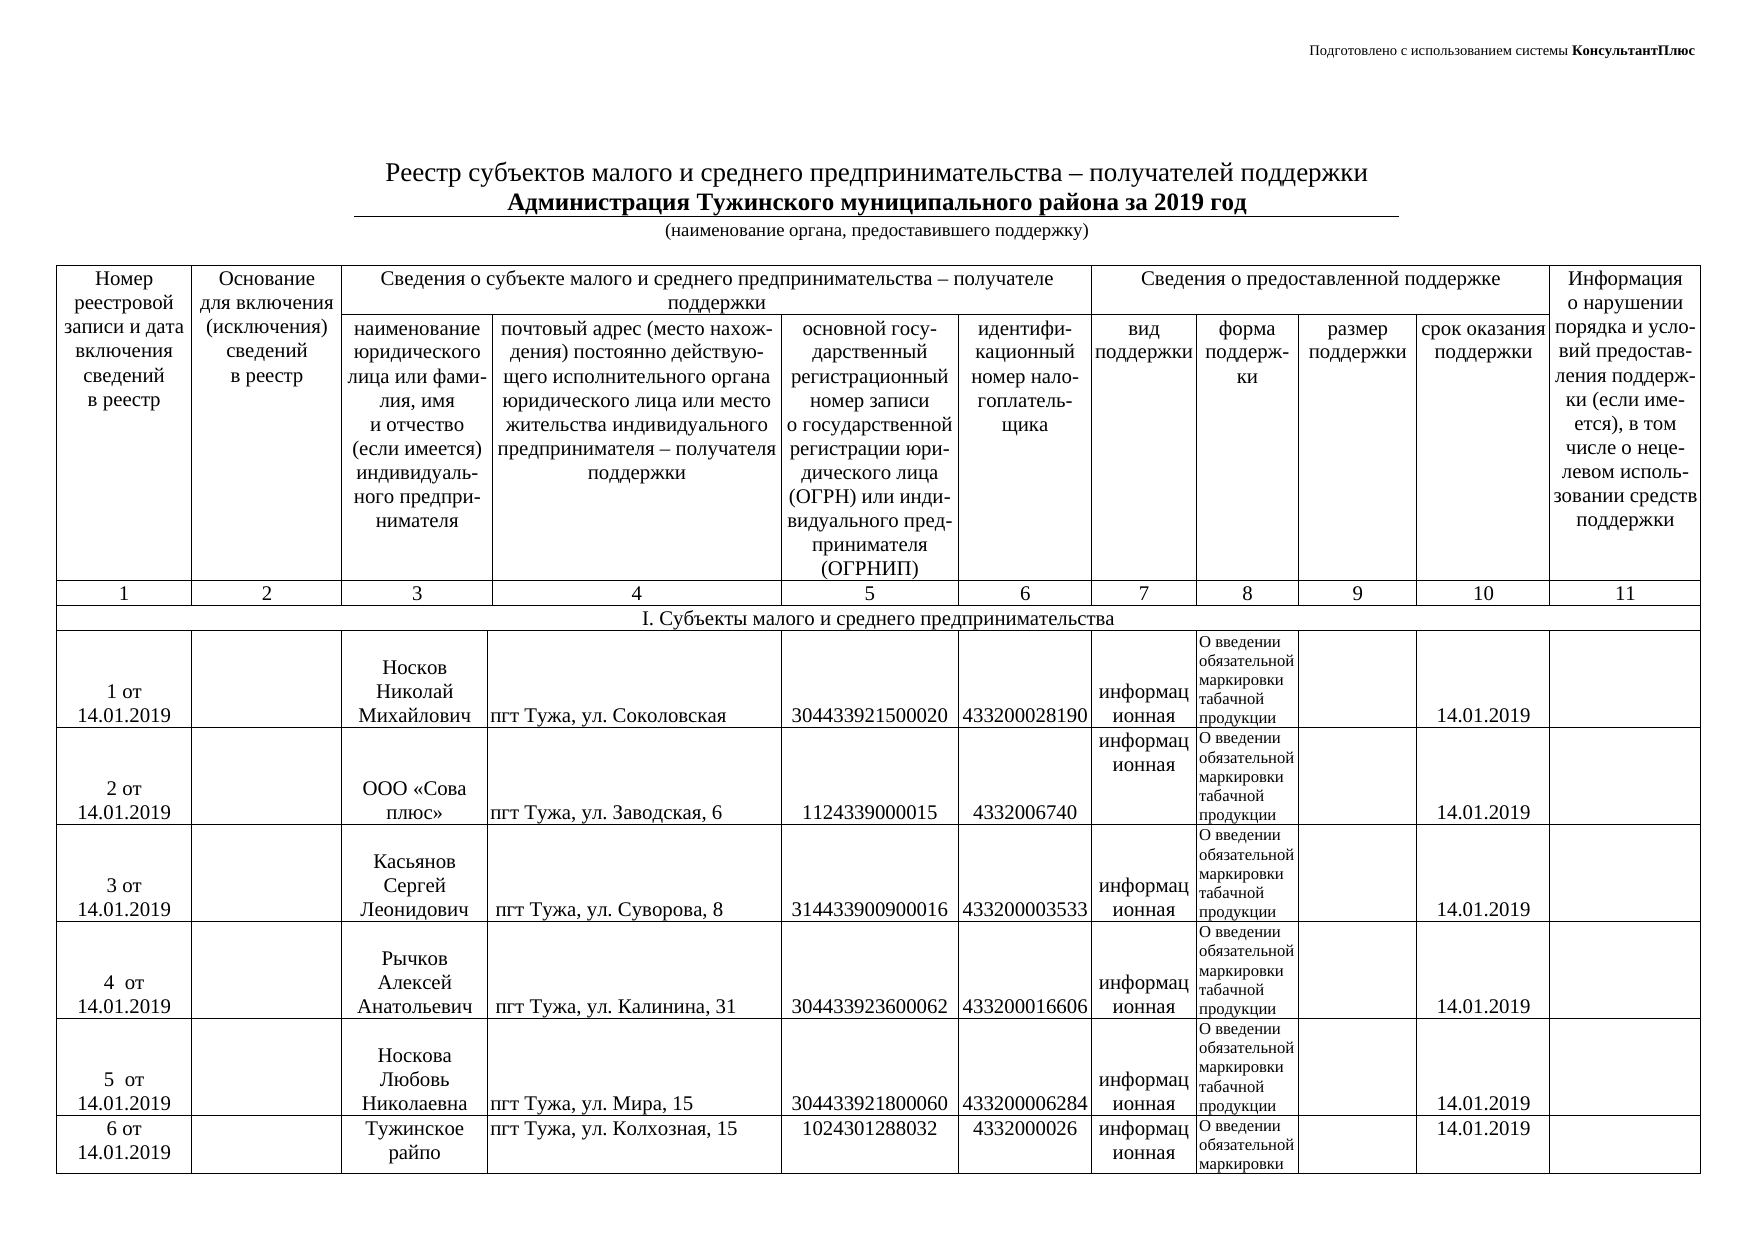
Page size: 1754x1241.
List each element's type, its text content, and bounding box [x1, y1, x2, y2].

table_cell 2 от 14.01.2019 [57, 728, 191, 824]
table_cell наименование юридического лица или фамилия, имя и отчество (если имеется) индивидуального предпринимателя [342, 315, 492, 580]
table_cell [1550, 825, 1700, 921]
table_cell [1550, 922, 1700, 1018]
table_cell 1024301288032 [782, 1116, 958, 1173]
table_cell информационная [1092, 1116, 1196, 1173]
table_cell 4332000026 [959, 1116, 1091, 1173]
table_cell пгт Тужа, ул. Заводская, 6 [488, 728, 781, 824]
table_cell [1550, 728, 1700, 824]
table_cell размер поддержки [1299, 315, 1416, 580]
table_cell 14.01.2019 [1417, 1116, 1549, 1173]
table_cell 14.01.2019 [1417, 728, 1549, 824]
table_cell [1299, 728, 1416, 824]
table_cell О введении обязательной маркировки табачной продукции [1197, 922, 1298, 1018]
table_cell [1299, 1019, 1416, 1115]
table_cell О введении обязательной маркировки табачной продукции [1197, 631, 1298, 727]
table_cell [192, 1019, 341, 1115]
table_cell 6 от 14.01.2019 [57, 1116, 191, 1173]
table_cell 4 [493, 581, 781, 605]
table_cell пгт Тужа, ул. Суворова, 8 [488, 825, 781, 921]
table_cell 1 от 14.01.2019 [57, 631, 191, 727]
table_cell 9 [1299, 581, 1416, 605]
text Реестр субъектов малого и среднего предпринимательства – получателей поддержки [59, 156, 1695, 187]
table_header Сведения о субъекте малого и среднего предпринимательства – получателе поддержки [342, 266, 1091, 314]
table_cell 3 от 14.01.2019 [57, 825, 191, 921]
table_cell 5 [782, 581, 958, 605]
table_cell информационная [1092, 825, 1196, 921]
table_cell информационная [1092, 1019, 1196, 1115]
table_cell 14.01.2019 [1417, 922, 1549, 1018]
table_header Информация о нарушении порядка и условий предоставления поддержки (если имеется), в том числе о нецелевом использовании средств поддержки [1550, 266, 1700, 580]
table_cell [1550, 631, 1700, 727]
text (наименование органа, предоставившего поддержку) [354, 217, 1399, 240]
table_cell 433200003533 [959, 825, 1091, 921]
table_cell [1550, 1019, 1700, 1115]
table_cell [192, 728, 341, 824]
table_cell информационная [1092, 631, 1196, 727]
table_cell [1299, 922, 1416, 1018]
table_cell 433200028190 [959, 631, 1091, 727]
table_cell [1299, 825, 1416, 921]
table_cell [192, 825, 341, 921]
table_cell 433200006284 [959, 1019, 1091, 1115]
table_cell Носков Николай Михайлович [342, 631, 487, 727]
table_cell основной государственный регистрационный номер записи о государственной регистрации юридического лица (ОГРН) или индивидуального предпринимателя (ОГРНИП) [782, 315, 958, 580]
table_header Номер реестровой записи и дата включения сведений в реестр [57, 266, 191, 580]
table_cell 304433923600062 [782, 922, 958, 1018]
table_cell пгт Тужа, ул. Калинина, 31 [488, 922, 781, 1018]
table_cell О введении обязательной маркировки табачной продукции [1197, 728, 1298, 824]
table_cell О введении обязательной маркировки табачной продукции [1197, 1019, 1298, 1115]
table_cell Рычков Алексей Анатольевич [342, 922, 487, 1018]
table_cell 14.01.2019 [1417, 631, 1549, 727]
table_cell срок оказания поддержки [1417, 315, 1549, 580]
table_cell 4332006740 [959, 728, 1091, 824]
table_cell 304433921500020 [782, 631, 958, 727]
table_cell 11 [1550, 581, 1700, 605]
table_cell идентификационный номер налогоплательщика [959, 315, 1091, 580]
table_cell 5 от 14.01.2019 [57, 1019, 191, 1115]
table_cell [192, 631, 341, 727]
table_cell 10 [1417, 581, 1549, 605]
table_cell 304433921800060 [782, 1019, 958, 1115]
table_cell [1299, 1116, 1416, 1173]
table_cell 1 [57, 581, 191, 605]
table_cell [192, 922, 341, 1018]
table_cell I. Субъекты малого и среднего предпринимательства [57, 606, 1700, 630]
table_cell [192, 1116, 341, 1173]
table_cell [1299, 631, 1416, 727]
table_cell 3 [342, 581, 492, 605]
text Администрация Тужинского муниципального района за 2019 год [354, 187, 1399, 216]
table_header Основание для включения (исключения) сведений в реестр [192, 266, 341, 580]
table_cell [488, 1116, 781, 1173]
table_cell информационная [1092, 922, 1196, 1018]
table_cell 2 [192, 581, 341, 605]
table_cell информационная [1092, 728, 1196, 824]
table_cell вид поддержки [1092, 315, 1196, 580]
table_cell 433200016606 [959, 922, 1091, 1018]
table_cell 6 [959, 581, 1091, 605]
table_cell [1550, 1116, 1700, 1173]
table_cell ООО «Сова плюс» [342, 728, 487, 824]
table_cell 1124339000015 [782, 728, 958, 824]
table_cell пгт Тужа, ул. Мира, 15 [488, 1019, 781, 1115]
table_cell пгт Тужа, ул. Соколовская [488, 631, 781, 727]
table_cell 4 от 14.01.2019 [57, 922, 191, 1018]
table_cell Тужинское райпо [342, 1116, 487, 1173]
table_cell О введении обязательной маркировки табачной продукции [1197, 825, 1298, 921]
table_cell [1197, 1116, 1298, 1173]
table_cell 8 [1197, 581, 1298, 605]
table_cell 314433900900016 [782, 825, 958, 921]
table_header Сведения о предоставленной поддержке [1092, 266, 1549, 314]
table_cell 14.01.2019 [1417, 1019, 1549, 1115]
table_cell почтовый адрес (место нахождения) постоянно действующего исполнительного органа юридического лица или место жительства индивидуального предпринимателя – получателя поддержки [493, 315, 781, 580]
table_cell Касьянов Сергей Леонидович [342, 825, 487, 921]
table_cell форма поддержки [1197, 315, 1298, 580]
table_cell 14.01.2019 [1417, 825, 1549, 921]
table_cell 7 [1092, 581, 1196, 605]
table_cell Носкова Любовь Николаевна [342, 1019, 487, 1115]
